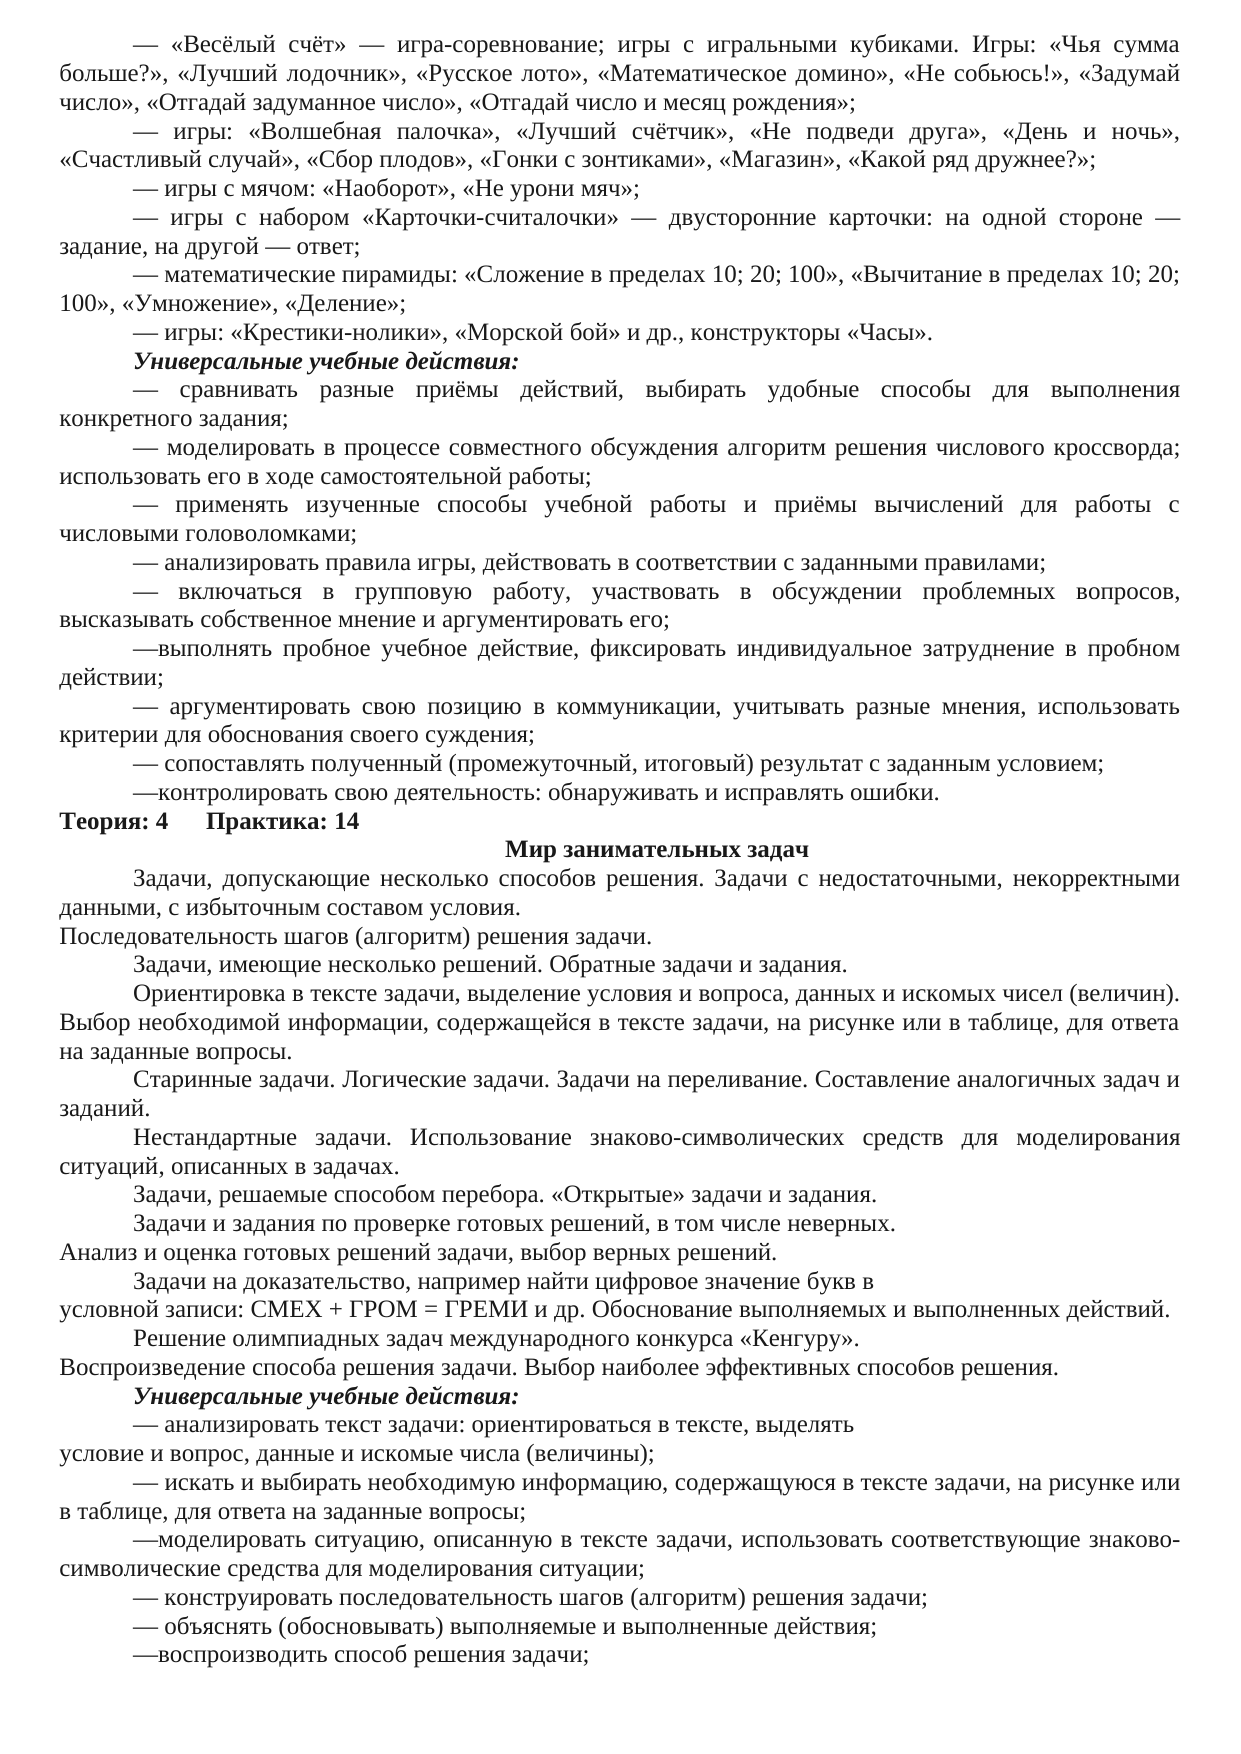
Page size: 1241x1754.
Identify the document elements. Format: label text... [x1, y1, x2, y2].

text условие и вопрос, данные и искомые числа (величины); [59, 1438, 1181, 1467]
text — игры с набором «Карточки-считалочки» — двусторонние карточки: на одной стороне — задание, на другой — ответ; [59, 202, 1181, 259]
text —контролировать свою деятельность: обнаруживать и исправлять ошибки. [59, 777, 1181, 806]
text — аргументировать свою позицию в коммуникации, учитывать разные мнения, использовать критерии для обоснования своего суждения; [59, 691, 1181, 748]
text Ориентировка в тексте задачи, выделение условия и вопроса, данных и искомых чисел (величин). Выбор необходимой информации, содержащейся в тексте задачи, на рисунке или в таблице, для ответа на заданные вопросы. [59, 978, 1181, 1064]
text — применять изученные способы учебной работы и приёмы вычислений для работы с числовыми головоломками; [59, 489, 1181, 547]
text — включаться в групповую работу, участвовать в обсуждении проблемных вопросов, высказывать собственное мнение и аргументировать его; [59, 576, 1181, 633]
text — анализировать правила игры, действовать в соответствии с заданными правилами; [59, 547, 1181, 576]
text Универсальные учебные действия: [59, 1381, 1181, 1409]
text — игры: «Крестики-нолики», «Морской бой» и др., конструкторы «Часы». [59, 317, 1181, 346]
text — анализировать текст задачи: ориентироваться в тексте, выделять [59, 1409, 1181, 1438]
text — конструировать последовательность шагов (алгоритм) решения задачи; [59, 1582, 1181, 1611]
text — математические пирамиды: «Сложение в пределах 10; 20; 100», «Вычитание в пределах 10; 20; 100», «Умножение», «Деление»; [59, 259, 1181, 317]
text Задачи на доказательство, например найти цифровое значение букв в [59, 1266, 1181, 1294]
text — искать и выбирать необходимую информацию, содержащуюся в тексте задачи, на рисунке или в таблице, для ответа на заданные вопросы; [59, 1467, 1181, 1524]
text Анализ и оценка готовых решений задачи, выбор верных решений. [59, 1237, 1181, 1266]
text Теория: 4 Практика: 14 [59, 806, 1181, 834]
text Последовательность шагов (алгоритм) решения задачи. [59, 921, 1181, 949]
text — сопоставлять полученный (промежуточный, итоговый) результат с заданным условием; [59, 748, 1181, 777]
text Воспроизведение способа решения задачи. Выбор наиболее эффективных способов решения. [59, 1352, 1181, 1381]
text Универсальные учебные действия: [59, 346, 1181, 374]
text Решение олимпиадных задач международного конкурса «Кенгуру». [59, 1323, 1181, 1352]
text — «Весёлый счёт» — игра-соревнование; игры с игральными кубиками. Игры: «Чья сумма больше?», «Лучший лодочник», «Русское лото», «Математическое домино», «Не собьюсь!», «Задумай число», «Отгадай задуманное число», «Отгадай число и месяц рождения»; [59, 29, 1181, 116]
text Нестандартные задачи. Использование знаково-символических средств для моделирования ситуаций, описанных в задачах. [59, 1122, 1181, 1179]
text Задачи, решаемые способом перебора. «Открытые» задачи и задания. [59, 1179, 1181, 1208]
text условной записи: СМЕХ + ГРОМ = ГРЕМИ и др. Обоснование выполняемых и выполненных действий. [59, 1294, 1181, 1323]
text — моделировать в процессе совместного обсуждения алгоритм решения числового кроссворда; использовать его в ходе самостоятельной работы; [59, 432, 1181, 489]
text —выполнять пробное учебное действие, фиксировать индивидуальное затруднение в пробном действии; [59, 633, 1181, 691]
text Задачи, допускающие несколько способов решения. Задачи с недостаточными, некорректными данными, с избыточным составом условия. [59, 863, 1181, 921]
text — объяснять (обосновывать) выполняемые и выполненные действия; [59, 1611, 1181, 1639]
text Мир занимательных задач [59, 834, 1181, 863]
text — игры с мячом: «Наоборот», «Не урони мяч»; [59, 173, 1181, 202]
text — игры: «Волшебная палочка», «Лучший счётчик», «Не подведи друга», «День и ночь», «Счастливый случай», «Сбор плодов», «Гонки с зонтиками», «Магазин», «Какой ряд дружнее?»; [59, 116, 1181, 173]
text Старинные задачи. Логические задачи. Задачи на переливание. Составление аналогичных задач и заданий. [59, 1064, 1181, 1122]
text —воспроизводить способ решения задачи; [59, 1639, 1181, 1668]
text Задачи и задания по проверке готовых решений, в том числе неверных. [59, 1208, 1181, 1237]
text —моделировать ситуацию, описанную в тексте задачи, использовать соответствующие знаково-символические средства для моделирования ситуации; [59, 1524, 1181, 1582]
text Задачи, имеющие несколько решений. Обратные задачи и задания. [59, 949, 1181, 978]
text — сравнивать разные приёмы действий, выбирать удобные способы для выполнения конкретного задания; [59, 374, 1181, 432]
